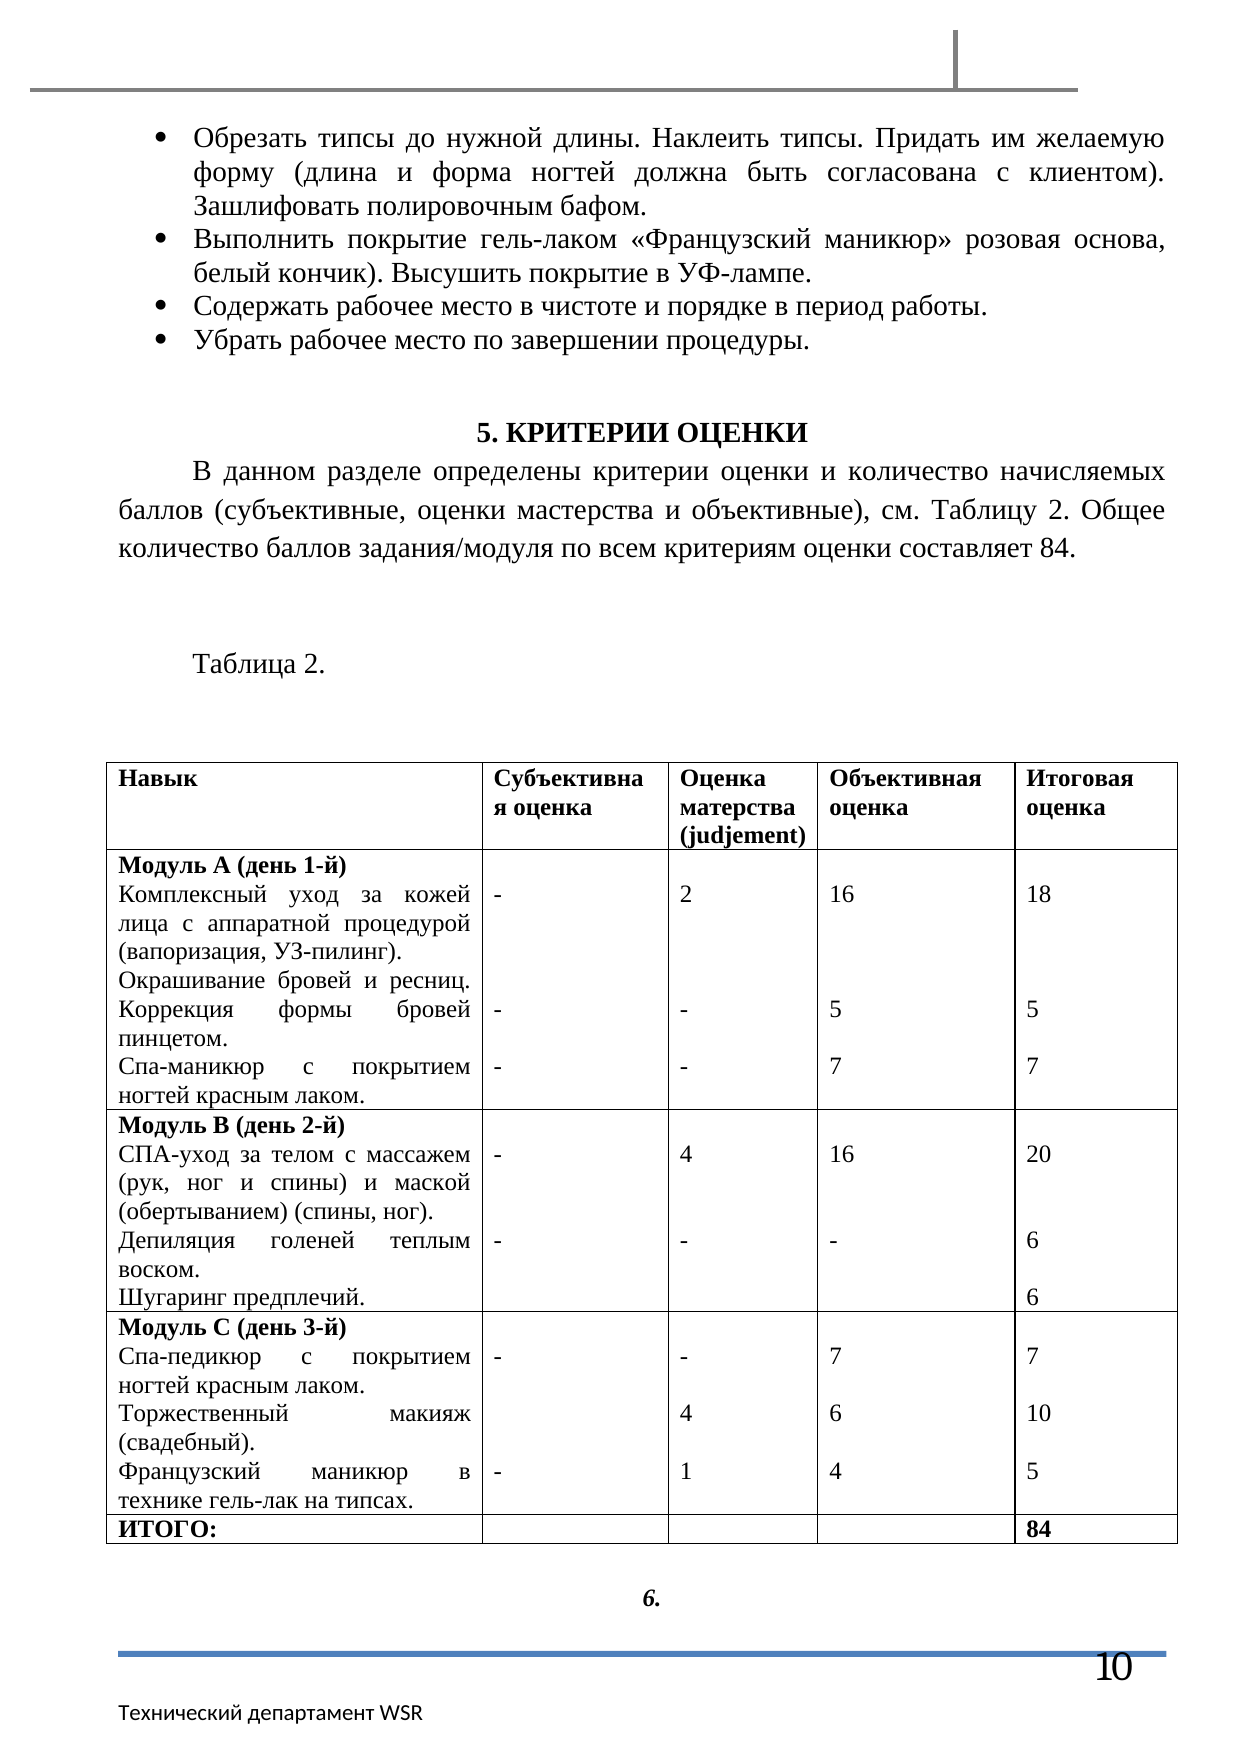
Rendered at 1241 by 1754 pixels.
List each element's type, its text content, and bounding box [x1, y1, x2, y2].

table_cell 16 - [818, 1110, 1014, 1311]
table_cell Модуль А (день 1-й) Комплексный уход за кожей лица с аппаратной процедурой (вапоризация, УЗ-пилинг). Окрашивание бровей и ресниц. Коррекция формы бровей пинцетом. Спа-маникюр с покрытием ногтей красным лаком. [107, 850, 482, 1109]
list Содержать рабочее место в чистоте и порядке в период работы. [156, 288, 1166, 322]
table_cell - 4 1 [669, 1312, 817, 1513]
text Таблица 2. [118, 646, 1166, 680]
table_cell 7 10 5 [1016, 1312, 1177, 1513]
table_cell [483, 1515, 668, 1543]
text В данном разделе определены критерии оценки и количество начисляемых баллов (субъективные, оценки мастерства и объективные), см. Таблицу 2. Общее количество баллов задания/модуля по всем критериям оценки составляет 84. [118, 453, 1166, 564]
table_cell 16 5 7 [818, 850, 1014, 1109]
table_header Итоговая оценка [1016, 763, 1177, 849]
table_header Навык [107, 763, 482, 849]
table_cell 4 - [669, 1110, 817, 1311]
table_cell ИТОГО: [107, 1515, 482, 1543]
table_cell Модуль В (день 2-й) СПА-уход за телом с массажем (рук, ног и спины) и маской (обертыванием) (спины, ног). Депиляция голеней теплым воском. Шугаринг предплечий. [107, 1110, 482, 1311]
table_cell [669, 1515, 817, 1543]
table_cell - - [483, 1110, 668, 1311]
list Обрезать типсы до нужной длины. Наклеить типсы. Придать им желаемую форму (длина и форма ногтей должна быть согласована с клиентом). Зашлифовать полировочным бафом. [156, 120, 1166, 221]
table_header Оценка матерства (judjement) [669, 763, 817, 849]
table_cell Модуль С (день 3-й) Спа-педикюр с покрытием ногтей красным лаком. Торжественный макияж (свадебный). Французский маникюр в технике гель-лак на типсах. [107, 1312, 482, 1513]
table_header Субъективная оценка [483, 763, 668, 849]
table_header Объективная оценка [818, 763, 1014, 849]
table_cell 20 6 6 [1016, 1110, 1177, 1311]
table_cell - - [483, 1312, 668, 1513]
table_cell [818, 1515, 1014, 1543]
list Выполнить покрытие гель-лаком «Французский маникюр» розовая основа, белый кончик). Высушить покрытие в УФ-лампе. [156, 221, 1166, 288]
table_cell 18 5 7 [1016, 850, 1177, 1109]
table_cell - - - [483, 850, 668, 1109]
table_cell 2 - - [669, 850, 817, 1109]
subtitle 5. Критерии оценки [118, 415, 1166, 448]
table_cell 84 [1016, 1515, 1177, 1543]
table_cell 7 6 4 [818, 1312, 1014, 1513]
list Убрать рабочее место по завершении процедуры. [156, 322, 1166, 356]
